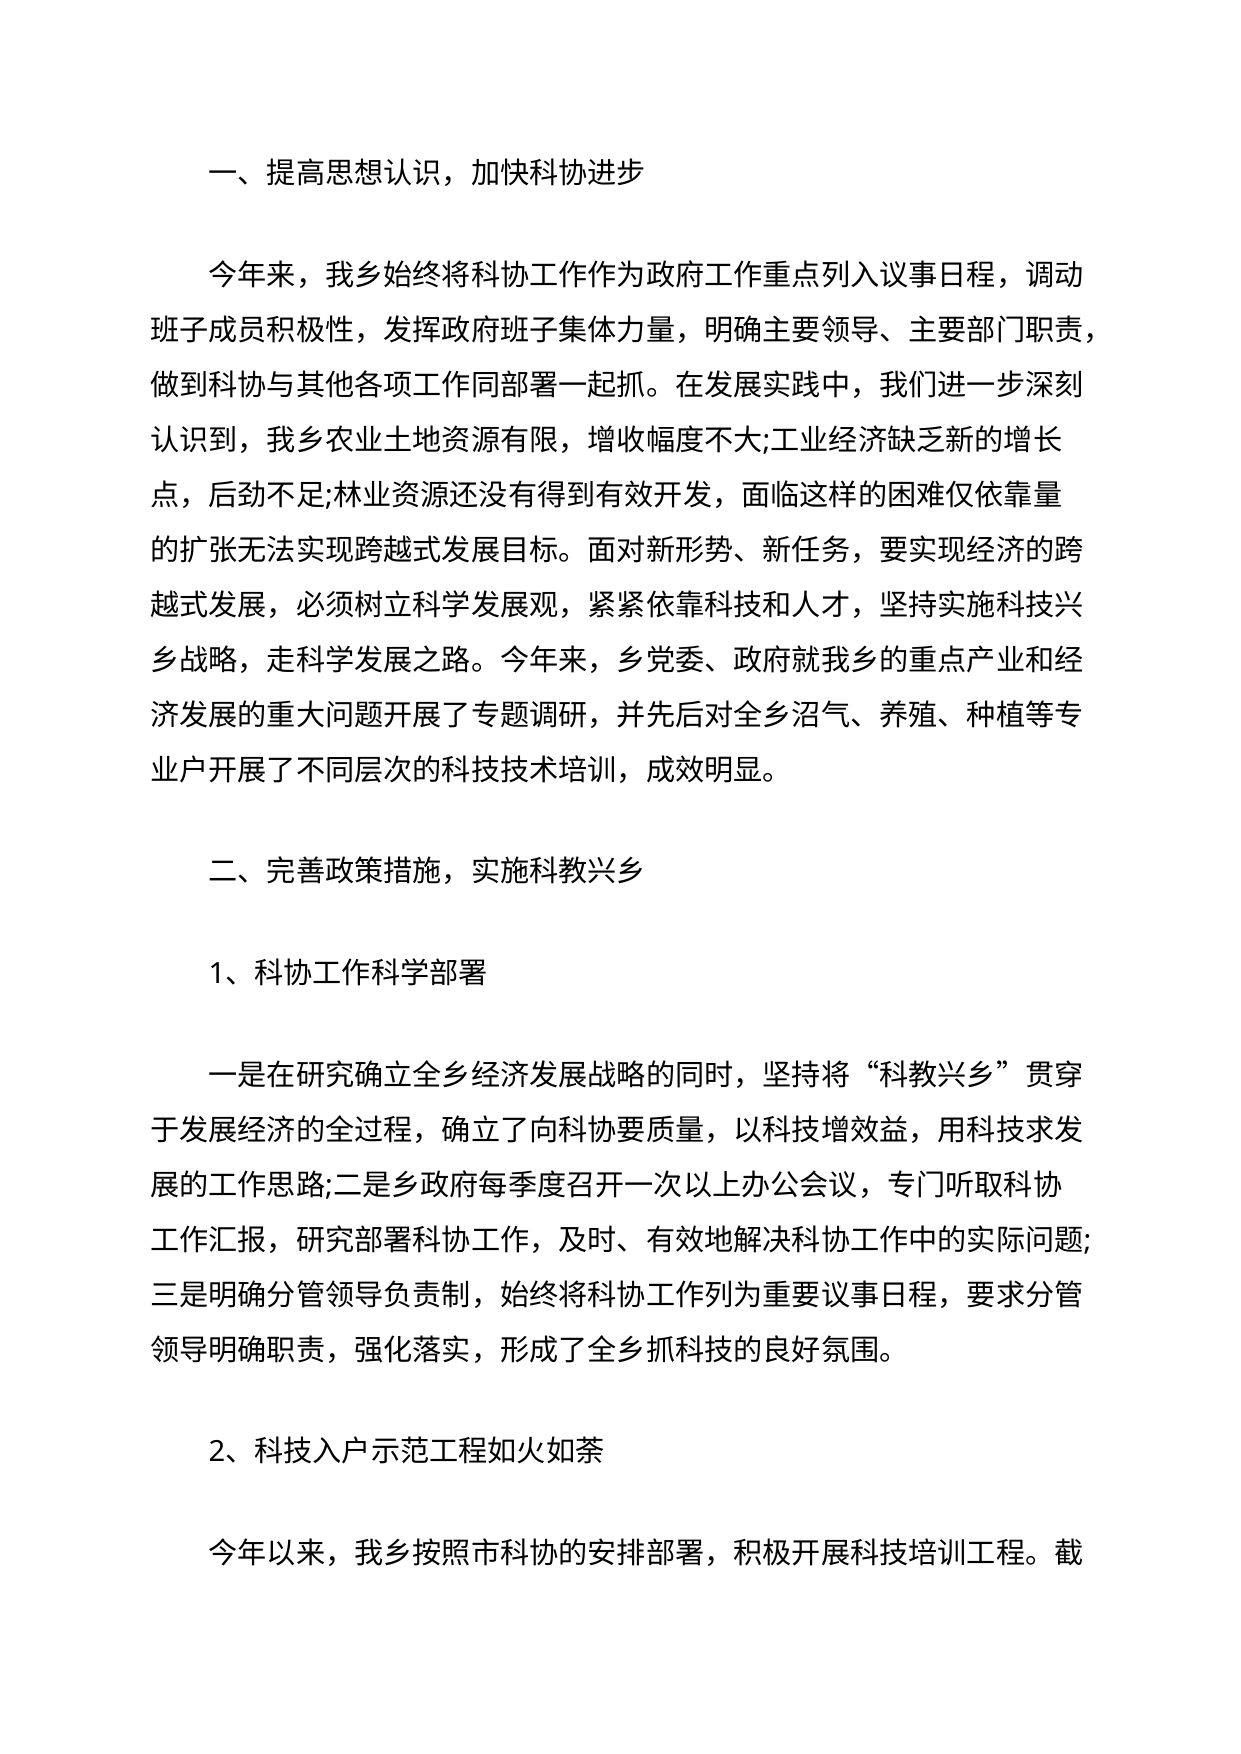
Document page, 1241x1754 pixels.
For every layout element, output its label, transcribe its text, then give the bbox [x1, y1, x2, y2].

text 一是在研究确立全乡经济发展战略的同时，坚持将“科教兴乡”贯穿于发展经济的全过程，确立了向科协要质量，以科技增效益，用科技求发展的工作思路;二是乡政府每季度召开一次以上办公会议，专门听取科协工作汇报，研究部署科协工作，及时、有效地解决科协工作中的实际问题;三是明确分管领导负责制，始终将科协工作列为重要议事日程，要求分管领导明确职责，强化落实，形成了全乡抓科技的良好氛围。 [150, 1052, 1090, 1368]
text 2、科技入户示范工程如火如荼 [150, 1428, 1090, 1470]
text 今年来，我乡始终将科协工作作为政府工作重点列入议事日程，调动班子成员积极性，发挥政府班子集体力量，明确主要领导、主要部门职责，做到科协与其他各项工作同部署一起抓。在发展实践中，我们进一步深刻认识到，我乡农业土地资源有限，增收幅度不大;工业经济缺乏新的增长点，后劲不足;林业资源还没有得到有效开发，面临这样的困难仅依靠量的扩张无法实现跨越式发展目标。面对新形势、新任务，要实现经济的跨越式发展，必须树立科学发展观，紧紧依靠科技和人才，坚持实施科技兴乡战略，走科学发展之路。今年来，乡党委、政府就我乡的重点产业和经济发展的重大问题开展了专题调研，并先后对全乡沼气、养殖、种植等专业户开展了不同层次的科技技术培训，成效明显。 [150, 252, 1090, 788]
text 一、提高思想认识，加快科协进步 [150, 150, 1090, 192]
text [150, 1530, 1090, 1572]
text 1、科协工作科学部署 [150, 949, 1090, 992]
text 二、完善政策措施，实施科教兴乡 [150, 848, 1090, 890]
